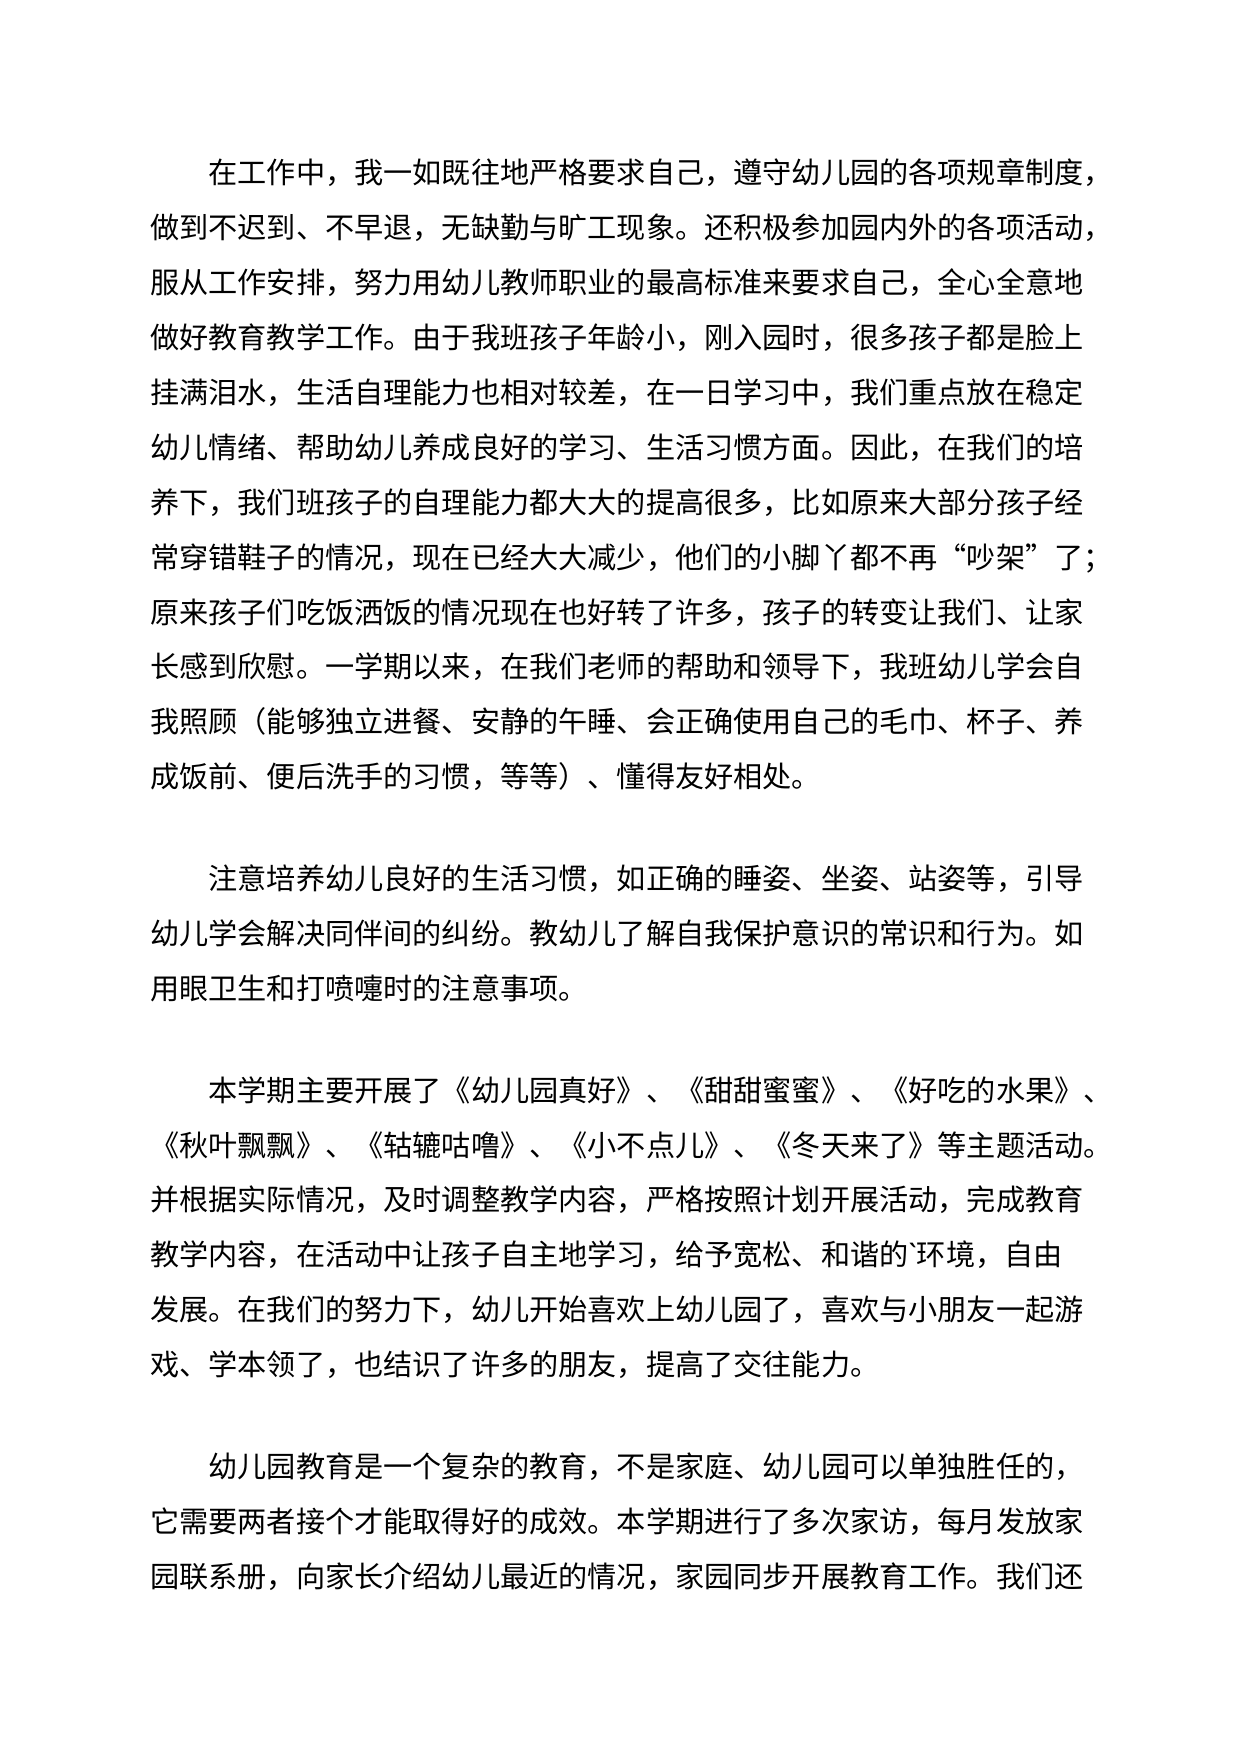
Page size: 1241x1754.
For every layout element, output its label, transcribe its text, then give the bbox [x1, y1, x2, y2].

text 注意培养幼儿良好的生活习惯，如正确的睡姿、坐姿、站姿等，引导幼儿学会解决同伴间的纠纷。教幼儿了解自我保护意识的常识和行为。如用眼卫生和打喷嚏时的注意事项。 [150, 856, 1090, 1008]
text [150, 1443, 1090, 1596]
text 本学期主要开展了《幼儿园真好》、《甜甜蜜蜜》、《好吃的水果》、《秋叶飘飘》、《轱辘咕噜》、《小不点儿》、《冬天来了》等主题活动。并根据实际情况，及时调整教学内容，严格按照计划开展活动，完成教育教学内容，在活动中让孩子自主地学习，给予宽松、和谐的`环境，自由发展。在我们的努力下，幼儿开始喜欢上幼儿园了，喜欢与小朋友一起游戏、学本领了，也结识了许多的朋友，提高了交往能力。 [150, 1067, 1090, 1384]
text 在工作中，我一如既往地严格要求自己，遵守幼儿园的各项规章制度，做到不迟到、不早退，无缺勤与旷工现象。还积极参加园内外的各项活动，服从工作安排，努力用幼儿教师职业的最高标准来要求自己，全心全意地做好教育教学工作。由于我班孩子年龄小，刚入园时，很多孩子都是脸上挂满泪水，生活自理能力也相对较差，在一日学习中，我们重点放在稳定幼儿情绪、帮助幼儿养成良好的学习、生活习惯方面。因此，在我们的培养下，我们班孩子的自理能力都大大的提高很多，比如原来大部分孩子经常穿错鞋子的情况，现在已经大大减少，他们的小脚丫都不再“吵架”了；原来孩子们吃饭洒饭的情况现在也好转了许多，孩子的转变让我们、让家长感到欣慰。一学期以来，在我们老师的帮助和领导下，我班幼儿学会自我照顾（能够独立进餐、安静的午睡、会正确使用自己的毛巾、杯子、养成饭前、便后洗手的习惯，等等）、懂得友好相处。 [150, 150, 1090, 796]
